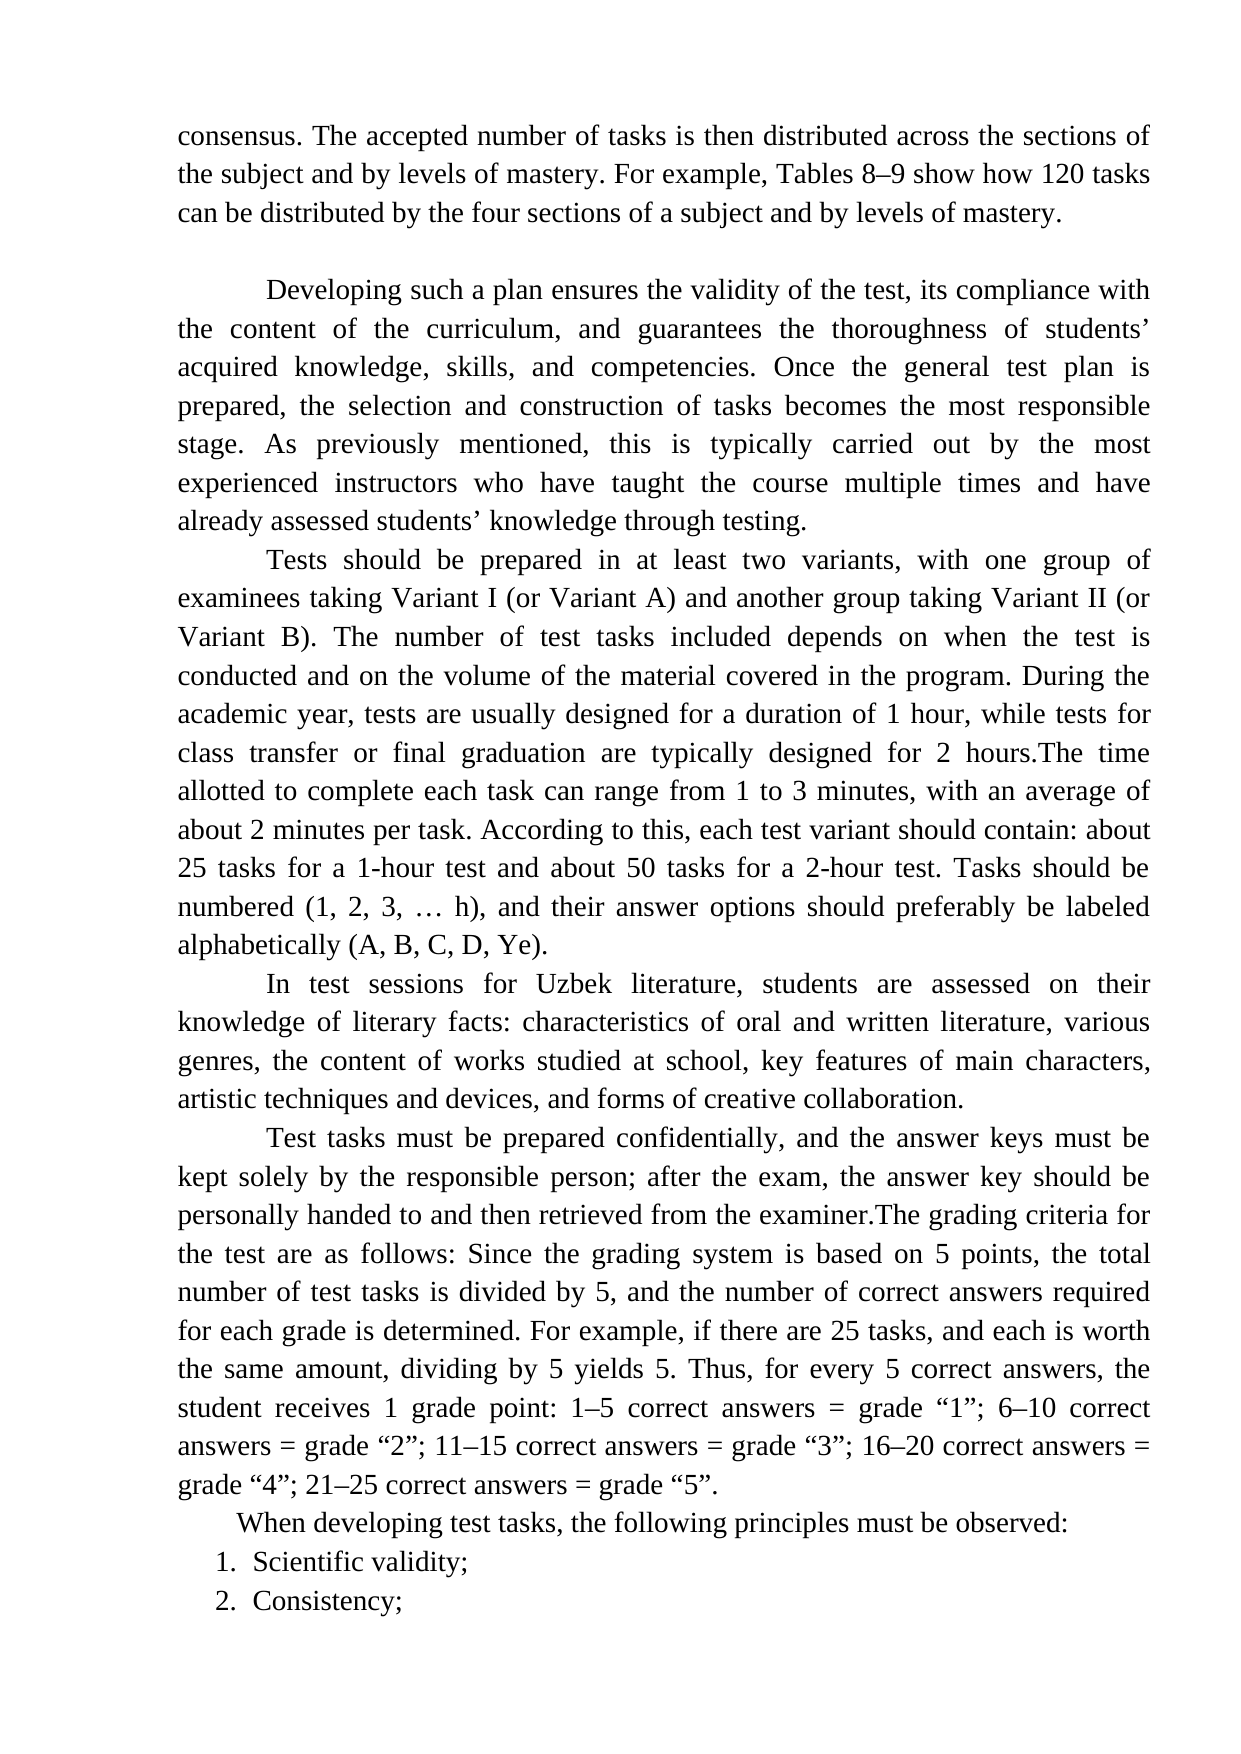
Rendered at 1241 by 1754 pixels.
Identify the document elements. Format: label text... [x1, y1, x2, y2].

list Consistency; [215, 1583, 1152, 1616]
text In test sessions for Uzbek literature, students are assessed on their knowledge of literary facts: characteristics of oral and written literature, various genres, the content of works studied at school, key features of main characters, artistic techniques and devices, and forms of creative collaboration. [177, 966, 1152, 1115]
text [177, 118, 1152, 229]
text Tests should be prepared in at least two variants, with one group of examinees taking Variant I (or Variant A) and another group taking Variant II (or Variant B). The number of test tasks included depends on when the test is conducted and on the volume of the material covered in the program. During the academic year, tests are usually designed for a duration of 1 hour, while tests for class transfer or final graduation are typically designed for 2 hours.The time allotted to complete each task can range from 1 to 3 minutes, with an average of about 2 minutes per task. According to this, each test variant should contain: about 25 tasks for a 1-hour test and about 50 tasks for a 2-hour test. Tasks should be numbered (1, 2, 3, … h), and their answer options should preferably be labeled alphabetically (A, B, C, D, Ye). [177, 542, 1152, 961]
text Test tasks must be prepared confidentially, and the answer keys must be kept solely by the responsible person; after the exam, the answer key should be personally handed to and then retrieved from the examiner.The grading criteria for the test are as follows: Since the grading system is based on 5 points, the total number of test tasks is divided by 5, and the number of correct answers required for each grade is determined. For example, if there are 25 tasks, and each is worth the same amount, dividing by 5 yields 5. Thus, for every 5 correct answers, the student receives 1 grade point: 1–5 correct answers = grade “1”; 6–10 correct answers = grade “2”; 11–15 correct answers = grade “3”; 16–20 correct answers = grade “4”; 21–25 correct answers = grade “5”. [177, 1120, 1152, 1501]
text When developing test tasks, the following principles must be observed: [177, 1506, 1152, 1539]
text Developing such a plan ensures the validity of the test, its compliance with the content of the curriculum, and guarantees the thoroughness of students’ acquired knowledge, skills, and competencies. Once the general test plan is prepared, the selection and construction of tasks becomes the most responsible stage. As previously mentioned, this is typically carried out by the most experienced instructors who have taught the course multiple times and have already assessed students’ knowledge through testing. [177, 272, 1152, 537]
list Scientific validity; [215, 1544, 1152, 1578]
